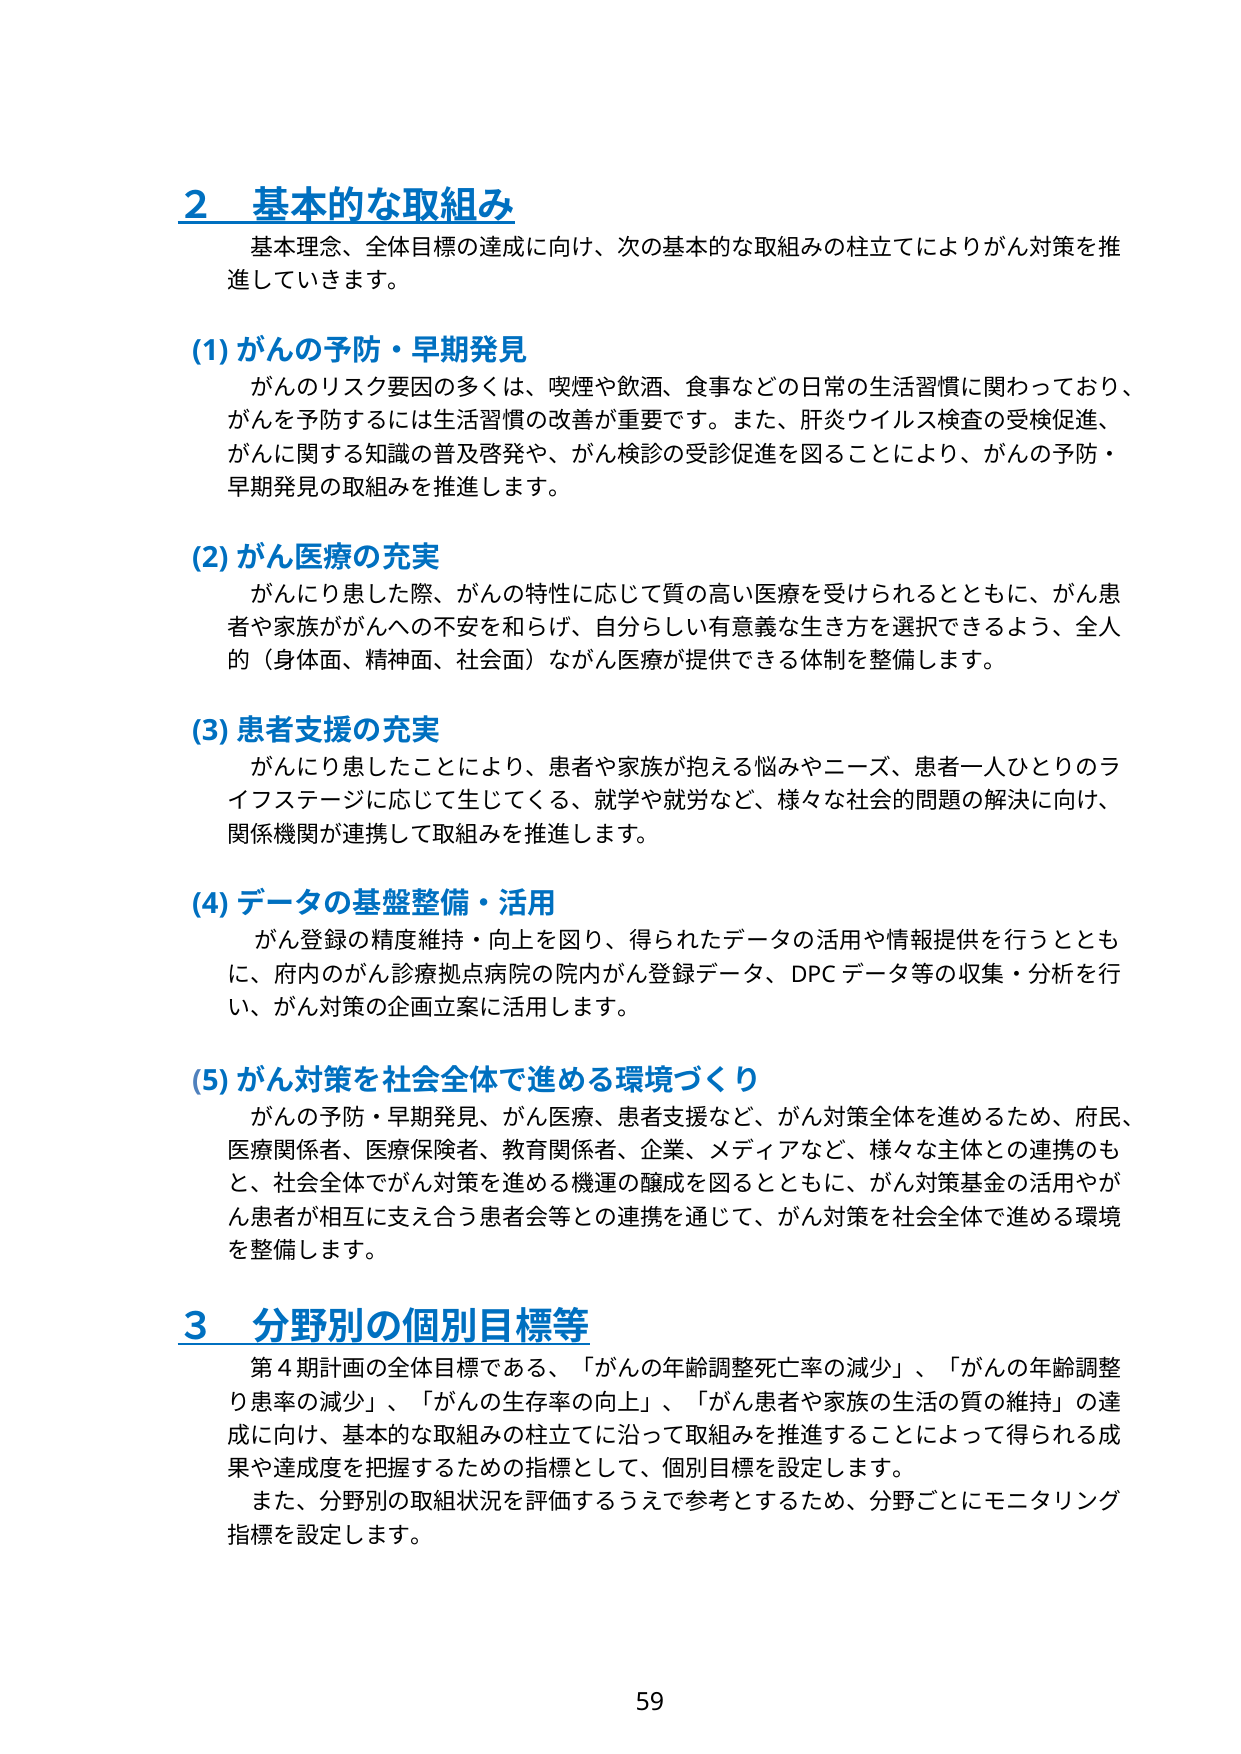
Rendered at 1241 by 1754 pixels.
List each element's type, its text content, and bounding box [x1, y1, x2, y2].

subtitle (4) データの基盤整備・活用 [177, 880, 1122, 922]
subtitle (5) がん対策を社会全体で進める環境づくり [177, 1056, 1122, 1099]
subtitle (3) 患者支援の充実 [177, 707, 1122, 749]
text がんにり患したことにより、患者や家族が抱える悩みやニーズ、患者一人ひとりのライフステージに応じて生じてくる、就学や就労など、様々な社会的問題の解決に向け、関係機関が連携して取組みを推進します。 [227, 749, 1122, 849]
text がんの予防・早期発見、がん医療、患者支援など、がん対策全体を進めるため、府民、医療関係者、医療保険者、教育関係者、企業、メディアなど、様々な主体との連携のもと、社会全体でがん対策を進める機運の醸成を図るとともに、がん対策基金の活用やがん患者が相互に支え合う患者会等との連携を通じて、がん対策を社会全体で進める環境を整備します。 [227, 1099, 1122, 1265]
text がんにり患した際、がんの特性に応じて質の高い医療を受けられるとともに、がん患者や家族ががんへの不安を和らげ、自分らしい有意義な生き方を選択できるよう、全人的（身体面、精神面、社会面）ながん医療が提供できる体制を整備します。 [227, 576, 1122, 675]
text 基本理念、全体目標の達成に向け、次の基本的な取組みの柱立てによりがん対策を推進していきます。 [227, 229, 1122, 296]
text がんのリスク要因の多くは、喫煙や飲酒、食事などの日常の生活習慣に関わっており、がんを予防するには生活習慣の改善が重要です。また、肝炎ウイルス検査の受検促進、がんに関する知識の普及啓発や、がん検診の受診促進を図ることにより、がんの予防・早期発見の取組みを推進します。 [227, 369, 1122, 502]
subtitle ３ 分野別の個別目標等 [177, 1296, 1122, 1350]
subtitle ２ 基本的な取組み [177, 175, 1122, 229]
subtitle (1) がんの予防・早期発見 [177, 327, 1122, 369]
text 第４期計画の全体目標である、「がんの年齢調整死亡率の減少」、「がんの年齢調整り患率の減少」、「がんの生存率の向上」、「がん患者や家族の生活の質の維持」の達成に向け、基本的な取組みの柱立てに沿って取組みを推進することによって得られる成果や達成度を把握するための指標として、個別目標を設定します。 [227, 1350, 1122, 1483]
subtitle (2) がん医療の充実 [177, 533, 1122, 576]
text また、分野別の取組状況を評価するうえで参考とするため、分野ごとにモニタリング指標を設定します。 [227, 1483, 1122, 1550]
text がん登録の精度維持・向上を図り、得られたデータの活用や情報提供を行うとともに、府内のがん診療拠点病院の院内がん登録データ、DPCデータ等の収集・分析を行い、がん対策の企画立案に活用します。 [177, 922, 1122, 1022]
